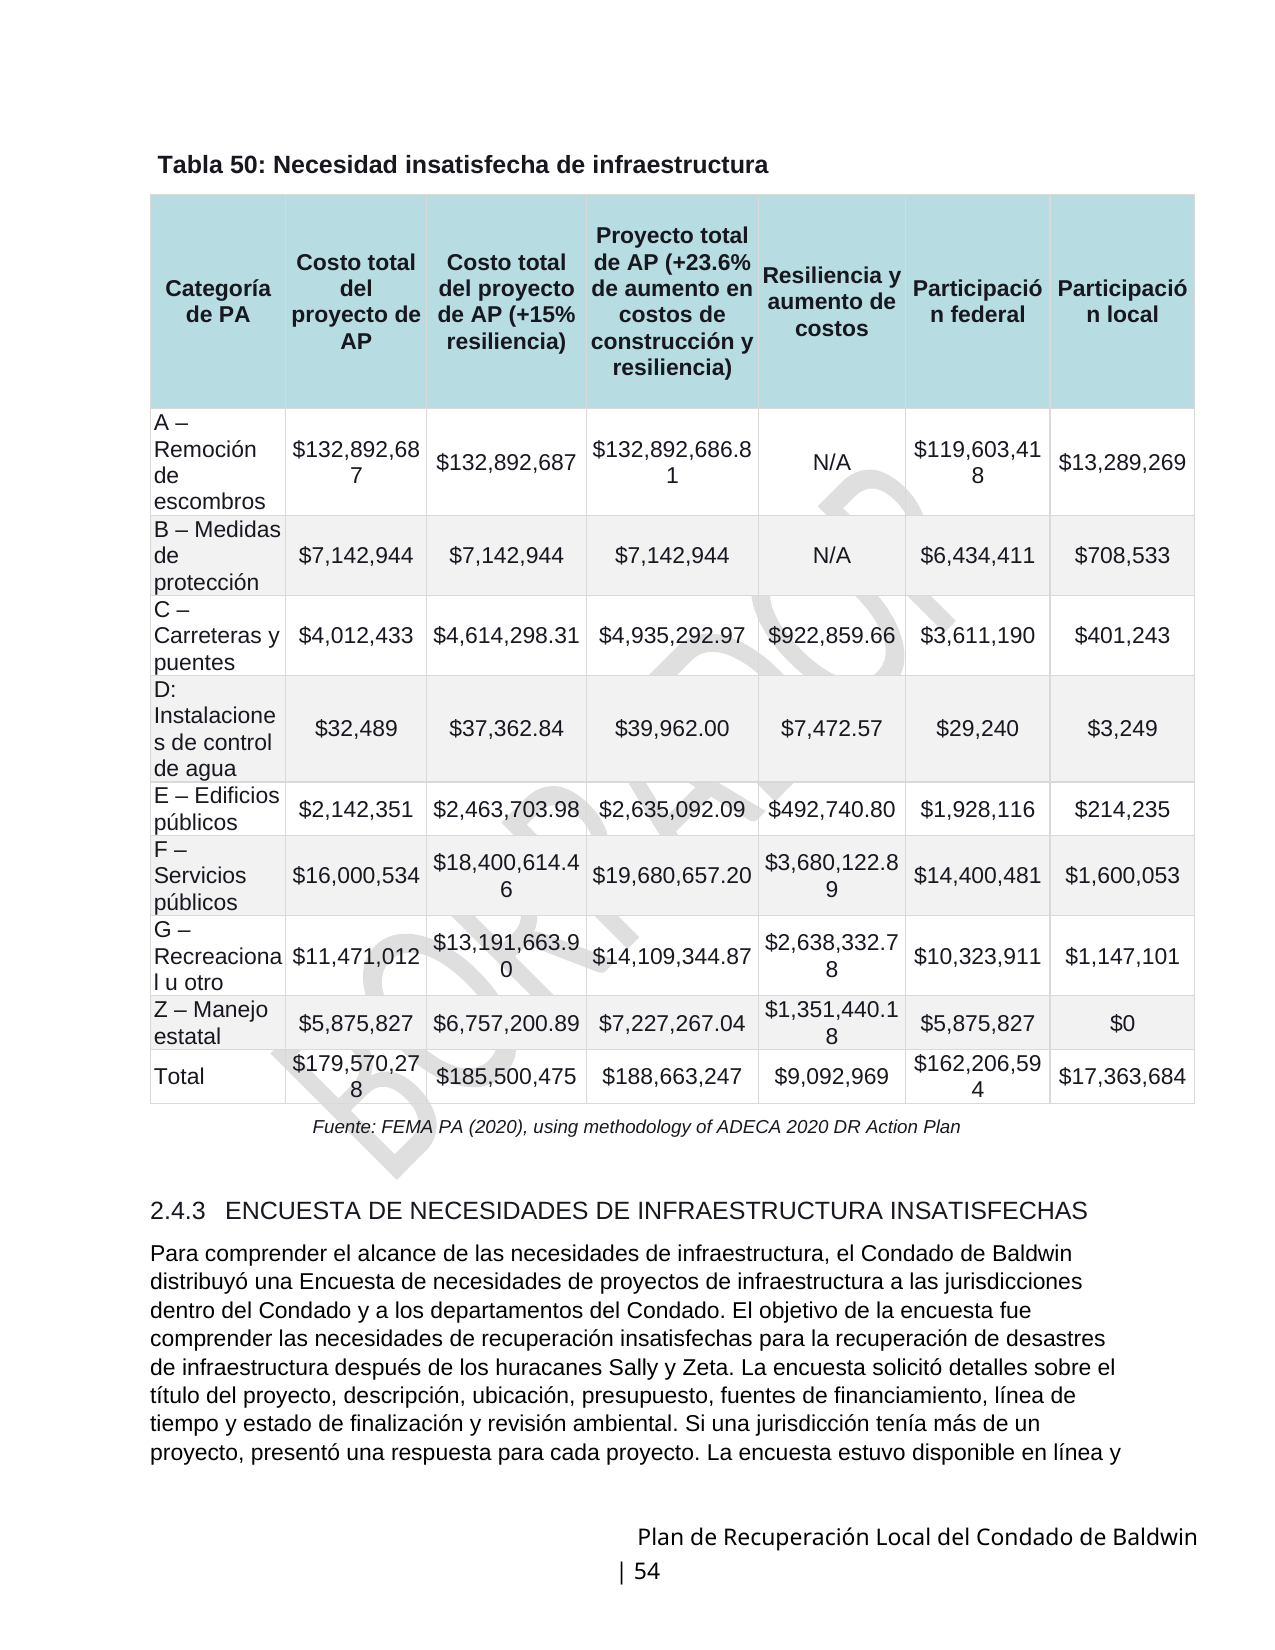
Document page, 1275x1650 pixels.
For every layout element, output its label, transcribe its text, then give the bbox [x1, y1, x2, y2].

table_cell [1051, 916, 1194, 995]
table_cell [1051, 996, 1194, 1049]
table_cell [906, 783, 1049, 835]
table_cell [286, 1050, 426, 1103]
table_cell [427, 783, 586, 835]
text Tabla 50: Necesidad insatisfecha de infraestructura [157, 150, 1125, 179]
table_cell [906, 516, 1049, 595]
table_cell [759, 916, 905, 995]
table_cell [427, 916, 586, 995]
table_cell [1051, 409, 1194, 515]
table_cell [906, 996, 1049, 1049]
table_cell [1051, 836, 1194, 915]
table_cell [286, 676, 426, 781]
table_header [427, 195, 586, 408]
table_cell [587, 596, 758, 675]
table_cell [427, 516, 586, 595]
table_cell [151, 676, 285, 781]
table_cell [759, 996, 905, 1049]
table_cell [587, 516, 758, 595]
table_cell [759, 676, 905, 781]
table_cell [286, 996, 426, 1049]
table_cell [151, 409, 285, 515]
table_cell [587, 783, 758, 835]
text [150, 1240, 1125, 1465]
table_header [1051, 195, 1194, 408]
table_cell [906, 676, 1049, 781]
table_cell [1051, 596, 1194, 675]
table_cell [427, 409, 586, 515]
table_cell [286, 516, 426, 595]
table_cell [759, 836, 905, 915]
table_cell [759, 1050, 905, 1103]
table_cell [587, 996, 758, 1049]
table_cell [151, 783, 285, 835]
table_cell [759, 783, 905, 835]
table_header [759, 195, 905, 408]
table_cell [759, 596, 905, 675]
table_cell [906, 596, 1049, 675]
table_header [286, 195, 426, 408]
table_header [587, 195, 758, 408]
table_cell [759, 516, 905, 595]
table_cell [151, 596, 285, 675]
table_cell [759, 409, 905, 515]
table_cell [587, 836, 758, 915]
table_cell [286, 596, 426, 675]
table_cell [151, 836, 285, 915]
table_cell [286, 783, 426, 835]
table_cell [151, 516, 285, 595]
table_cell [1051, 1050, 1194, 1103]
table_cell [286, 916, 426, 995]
subtitle Encuesta de necesidades de infraestructura insatisfechas [150, 1196, 1125, 1225]
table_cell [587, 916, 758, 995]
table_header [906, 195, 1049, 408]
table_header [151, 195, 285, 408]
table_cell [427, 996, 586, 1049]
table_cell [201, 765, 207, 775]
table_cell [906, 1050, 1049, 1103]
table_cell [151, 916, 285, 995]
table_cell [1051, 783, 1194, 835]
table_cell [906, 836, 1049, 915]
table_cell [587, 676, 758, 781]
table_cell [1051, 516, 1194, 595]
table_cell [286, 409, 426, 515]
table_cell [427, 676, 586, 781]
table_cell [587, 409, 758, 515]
text Fuente: FEMA PA (2020), using methodology of ADECA 2020 DR Action Plan [150, 1116, 1125, 1138]
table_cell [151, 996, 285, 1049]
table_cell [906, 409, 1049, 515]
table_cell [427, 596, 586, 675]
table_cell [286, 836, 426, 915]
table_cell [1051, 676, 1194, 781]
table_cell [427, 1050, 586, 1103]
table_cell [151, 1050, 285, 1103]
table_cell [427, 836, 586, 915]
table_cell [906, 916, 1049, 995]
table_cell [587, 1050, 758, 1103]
